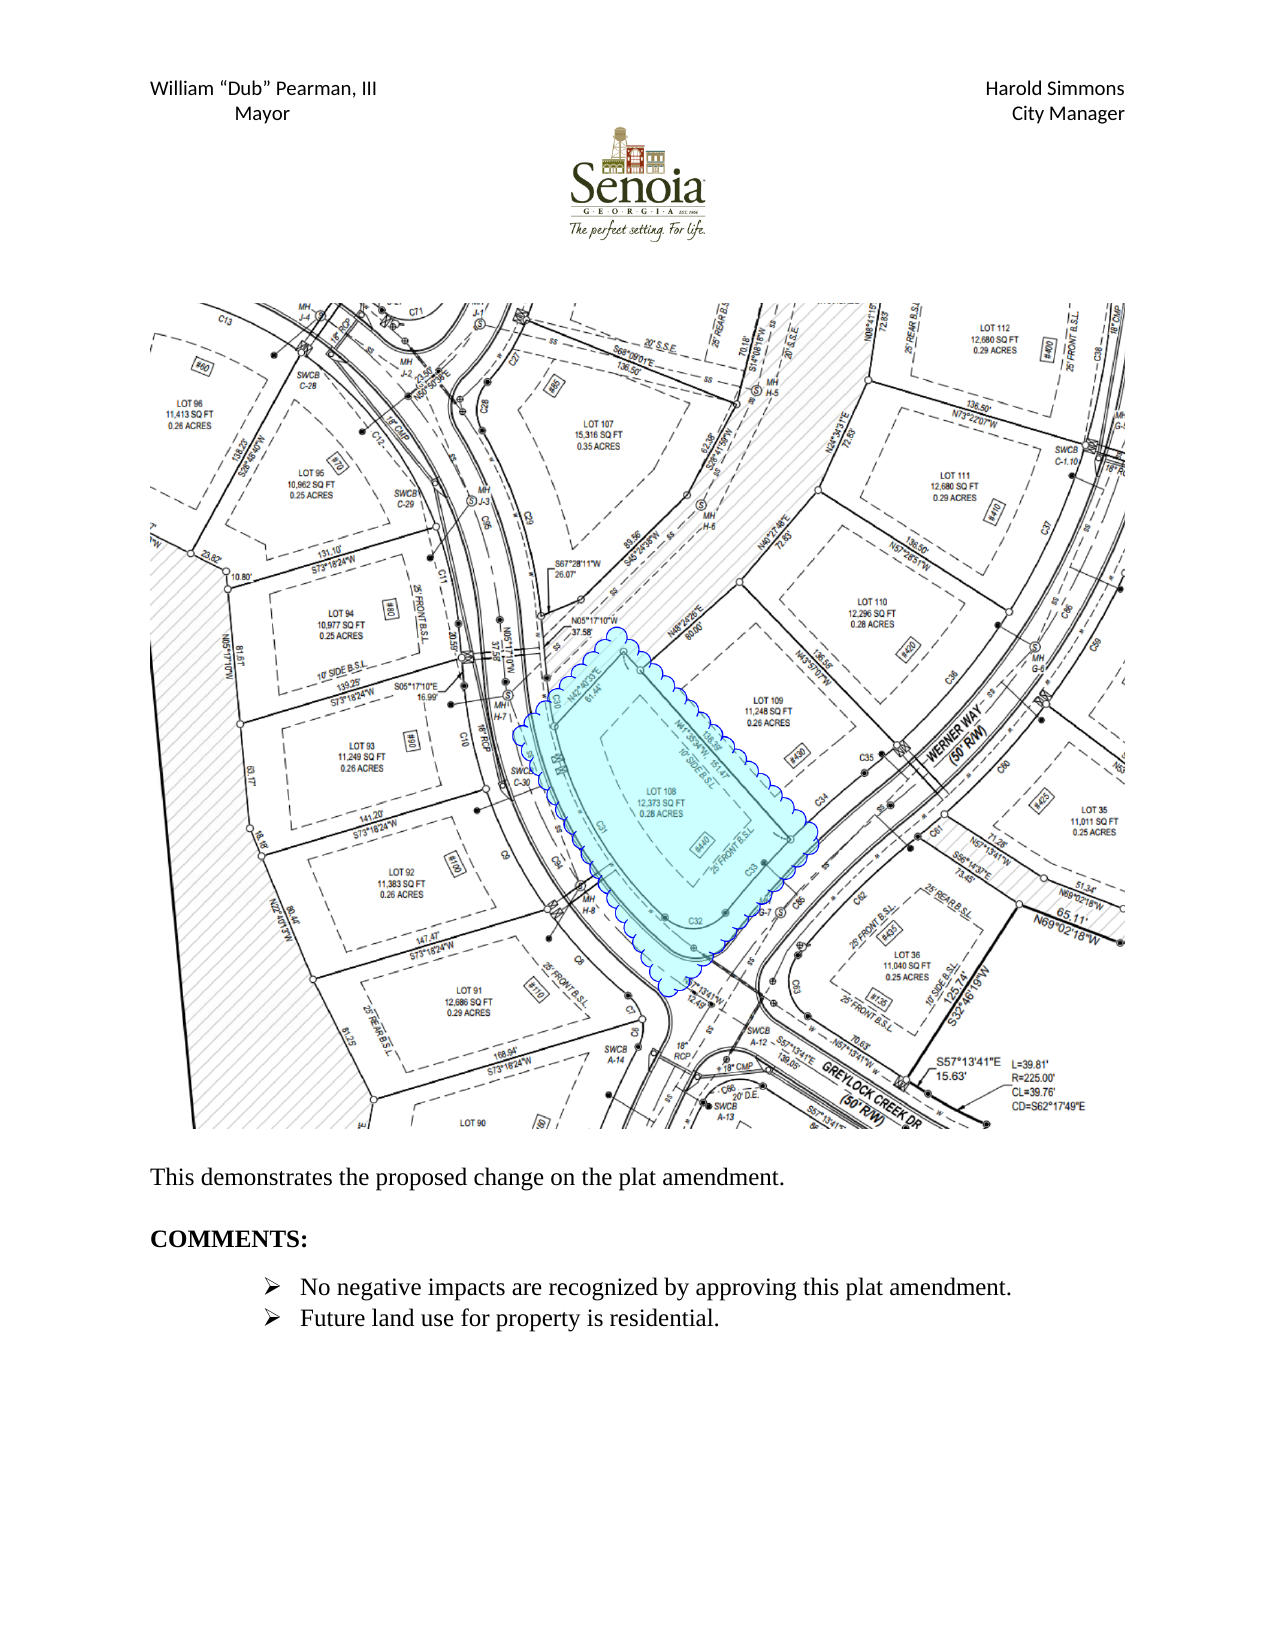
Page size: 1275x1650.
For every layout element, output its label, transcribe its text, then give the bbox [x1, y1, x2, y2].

list Future land use for property is residential. [262, 1303, 1125, 1331]
picture [569, 125, 706, 242]
list No negative impacts are recognized by approving this plat amendment. [262, 1272, 1125, 1300]
text This demonstrates the proposed change on the plat amendment. [150, 1162, 1125, 1191]
text COMMENTS: [150, 1224, 1125, 1253]
picture [150, 303, 1125, 1129]
